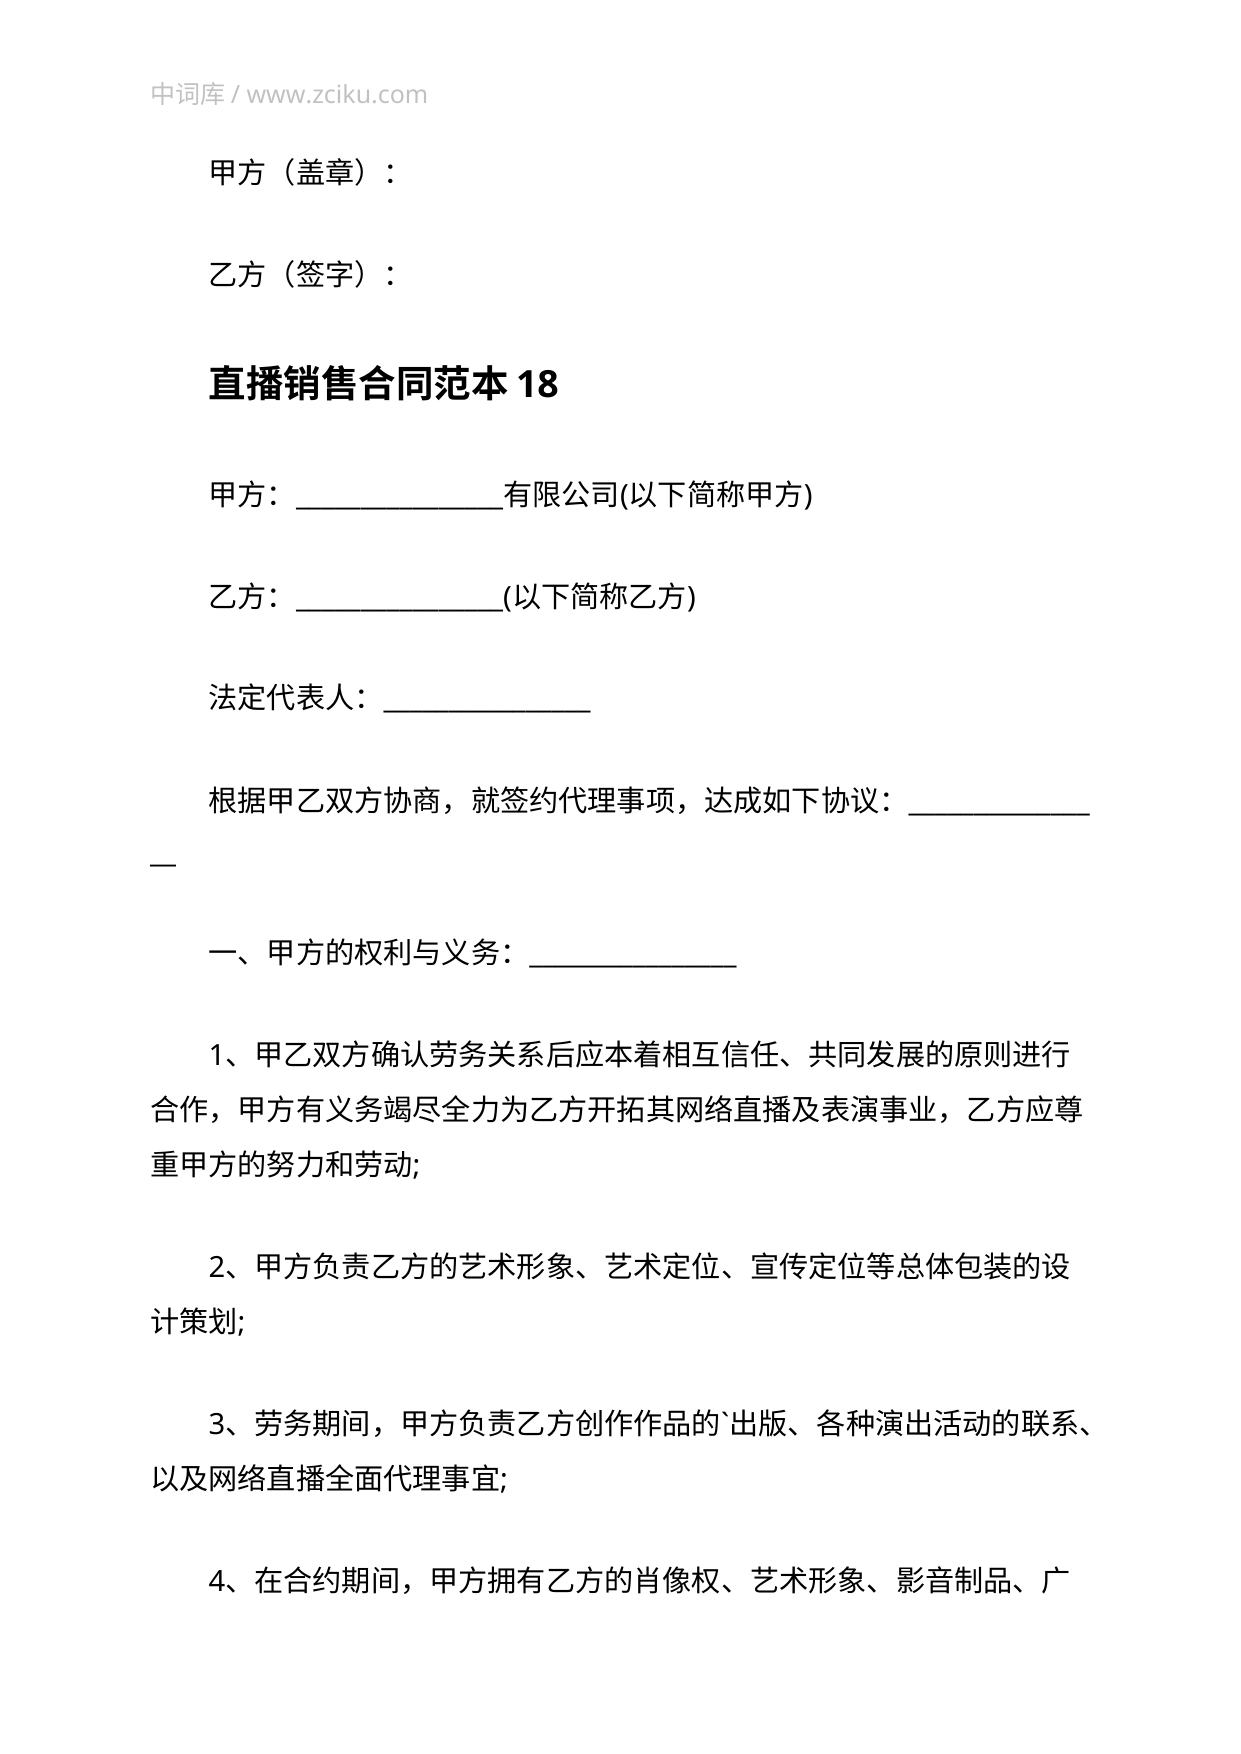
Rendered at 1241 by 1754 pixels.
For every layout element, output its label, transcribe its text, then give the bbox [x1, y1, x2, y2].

text 法定代表人：________________ [150, 675, 1090, 717]
text 根据甲乙双方协商，就签约代理事项，达成如下协议：________________ [150, 777, 1090, 871]
text 直播销售合同范本18 [150, 353, 1090, 408]
text 3、劳务期间，甲方负责乙方创作作品的`出版、各种演出活动的联系、以及网络直播全面代理事宜; [150, 1401, 1090, 1498]
text 一、甲方的权利与义务：________________ [150, 930, 1090, 972]
text 甲方（盖章）： [150, 150, 1090, 192]
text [150, 1558, 1090, 1600]
text 2、甲方负责乙方的艺术形象、艺术定位、宣传定位等总体包装的设计策划; [150, 1244, 1090, 1341]
text 乙方：________________(以下简称乙方) [150, 573, 1090, 616]
text 甲方：________________有限公司(以下简称甲方) [150, 471, 1090, 513]
text 乙方（签字）： [150, 252, 1090, 294]
text 1、甲乙双方确认劳务关系后应本着相互信任、共同发展的原则进行合作，甲方有义务竭尽全力为乙方开拓其网络直播及表演事业，乙方应尊重甲方的努力和劳动; [150, 1032, 1090, 1184]
